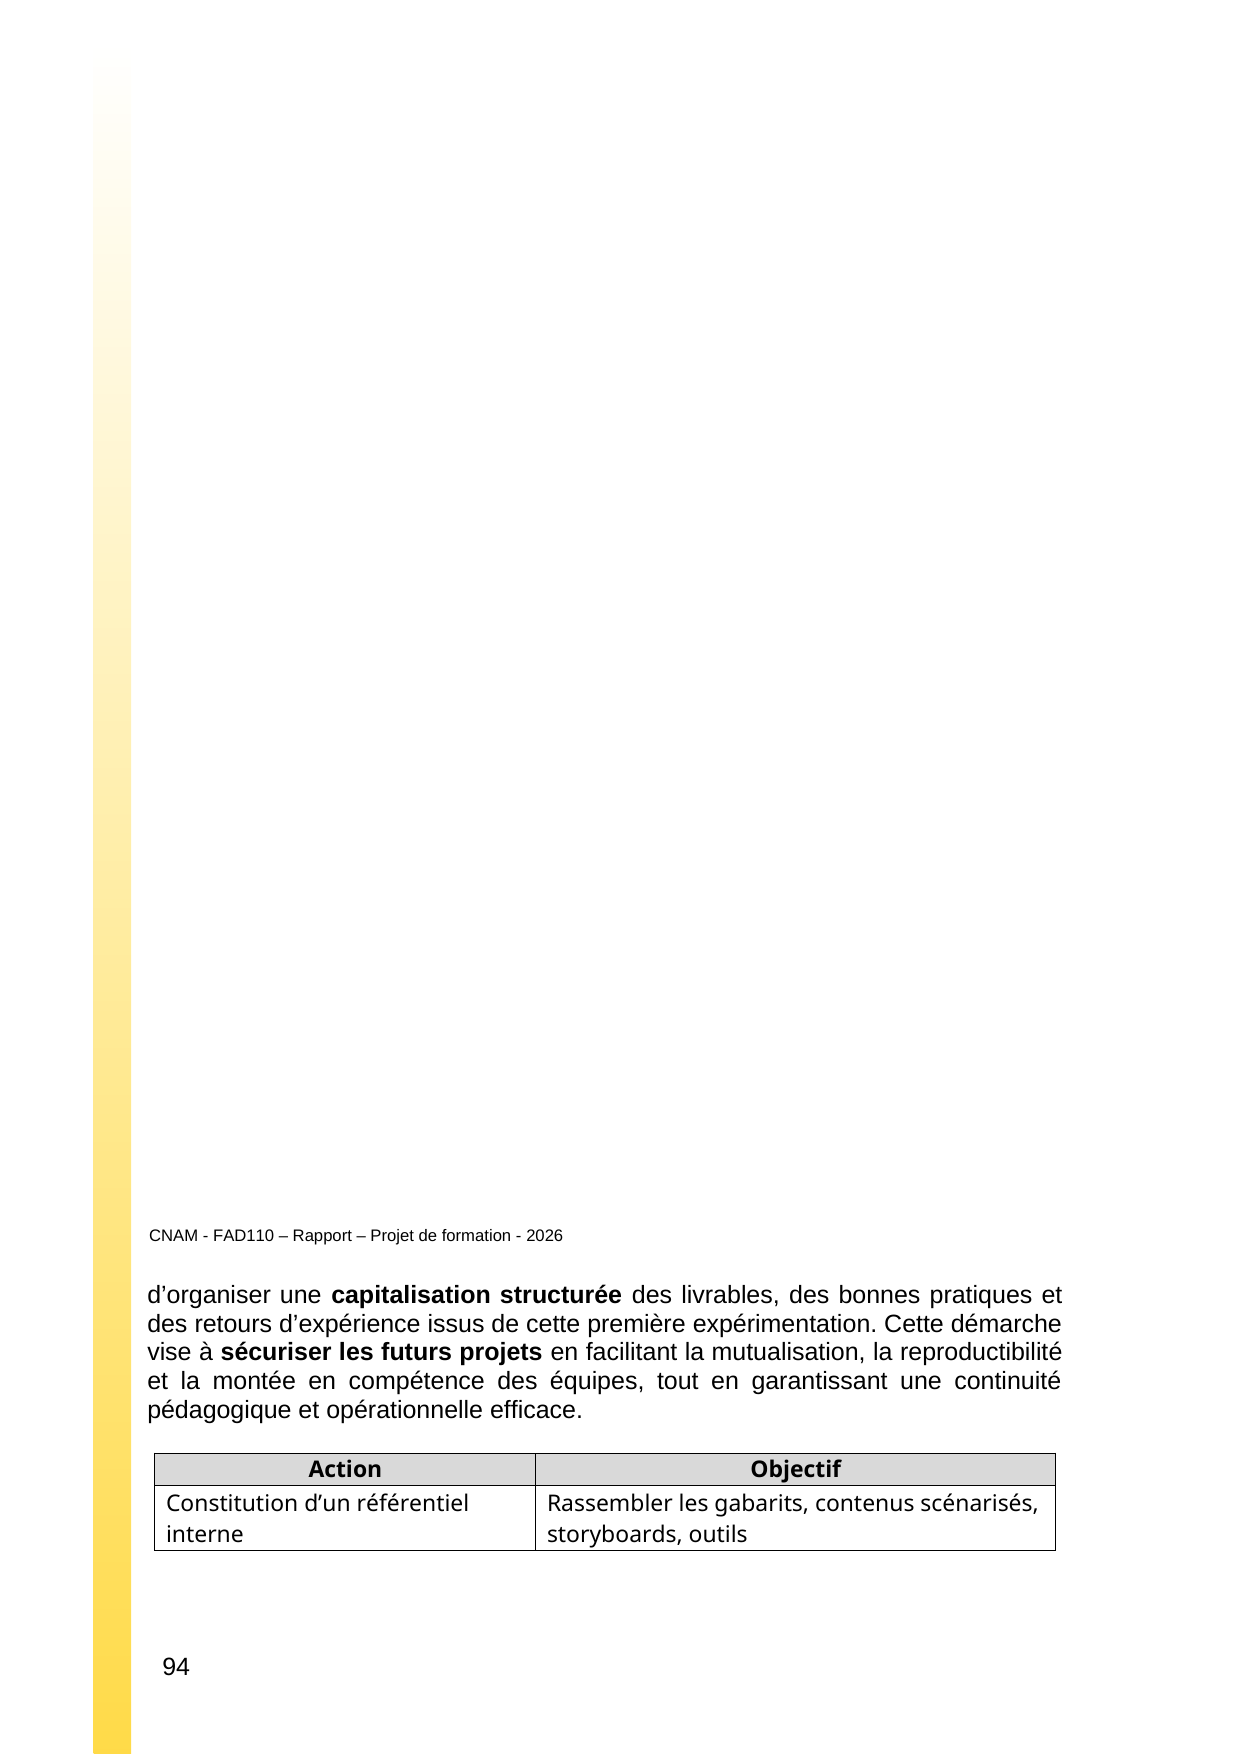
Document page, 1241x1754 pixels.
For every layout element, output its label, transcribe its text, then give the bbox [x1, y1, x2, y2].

table_cell Rassembler les gabarits, contenus scénarisés, storyboards, outils [536, 1486, 1055, 1550]
table_cell Constitution d’un référentiel interne [155, 1486, 535, 1550]
text Dans la logique de pérennisation, le projet Scrum pilote servira de référence pour les prochaines réingénieries de formations. Il est donc essentiel d’organiser une capitalisation structurée des livrables, des bonnes pratiques et des retours d’expérience issus de cette première expérimentation. Cette démarche vise à sécuriser les futurs projets en facilitant la mutualisation, la reproductibilité et la montée en compétence des équipes, tout en garantissant une continuité pédagogique et opérationnelle efficace. [147, 1280, 1063, 1424]
table_header Objectif [536, 1454, 1055, 1485]
table_header Action [155, 1454, 535, 1485]
